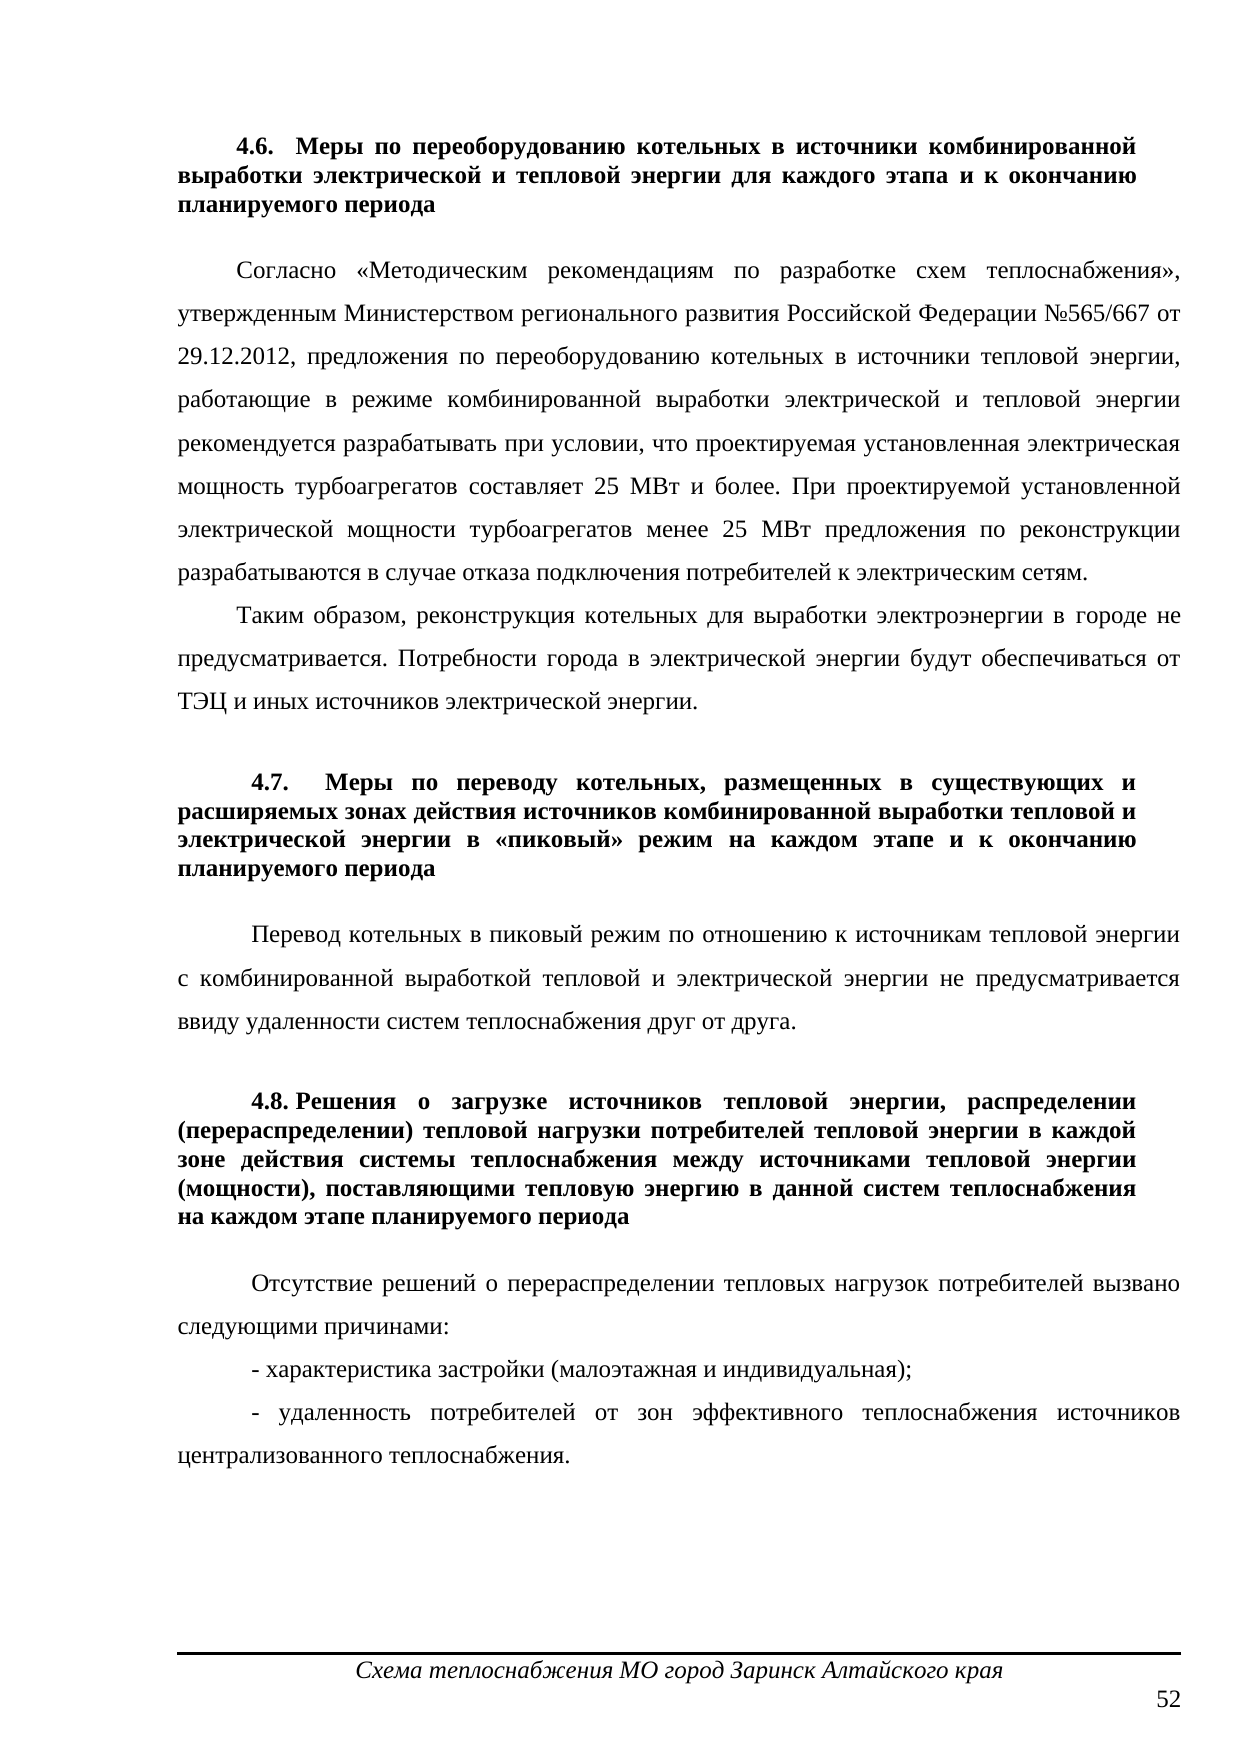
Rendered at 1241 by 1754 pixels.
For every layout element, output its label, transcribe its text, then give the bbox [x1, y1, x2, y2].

list Решения о загрузке источников тепловой энергии, распределении (перераспределении) тепловой нагрузки потребителей тепловой энергии в каждой зоне действия системы теплоснабжения между источниками тепловой энергии (мощности), поставляющими тепловую энергию в данной систем теплоснабжения на каждом этапе планируемого периода [177, 1086, 1137, 1230]
list Меры по переоборудованию котельных в источники комбинированной выработки электрической и тепловой энергии для каждого этапа и к окончанию планируемого периода [177, 131, 1137, 218]
text Таким образом, реконструкция котельных для выработки электроэнергии в городе не предусматривается. Потребности города в электрической энергии будут обеспечиваться от ТЭЦ и иных источников электрической энергии. [177, 600, 1181, 715]
text - характеристика застройки (малоэтажная и индивидуальная); [177, 1354, 1181, 1383]
text Отсутствие решений о перераспределении тепловых нагрузок потребителей вызвано следующими причинами: [177, 1268, 1181, 1339]
list Меры по переводу котельных, размещенных в существующих и расширяемых зонах действия источников комбинированной выработки тепловой и электрической энергии в «пиковый» режим на каждом этапе и к окончанию планируемого периода [177, 767, 1137, 882]
text - удаленность потребителей от зон эффективного теплоснабжения источников централизованного теплоснабжения. [177, 1397, 1181, 1469]
text Перевод котельных в пиковый режим по отношению к источникам тепловой энергии с комбинированной выработкой тепловой и электрической энергии не предусматривается ввиду удаленности систем теплоснабжения друг от друга. [177, 919, 1181, 1034]
text Согласно «Методическим рекомендациям по разработке схем теплоснабжения», утвержденным Министерством регионального развития Российской Федерации №565/667 от 29.12.2012, предложения по переоборудованию котельных в источники тепловой энергии, работающие в режиме комбинированной выработки электрической и тепловой энергии рекомендуется разрабатывать при условии, что проектируемая установленная электрическая мощность турбоагрегатов составляет 25 МВт и более. При проектируемой установленной электрической мощности турбоагрегатов менее 25 МВт предложения по реконструкции разрабатываются в случае отказа подключения потребителей к электрическим сетям. [177, 255, 1181, 586]
